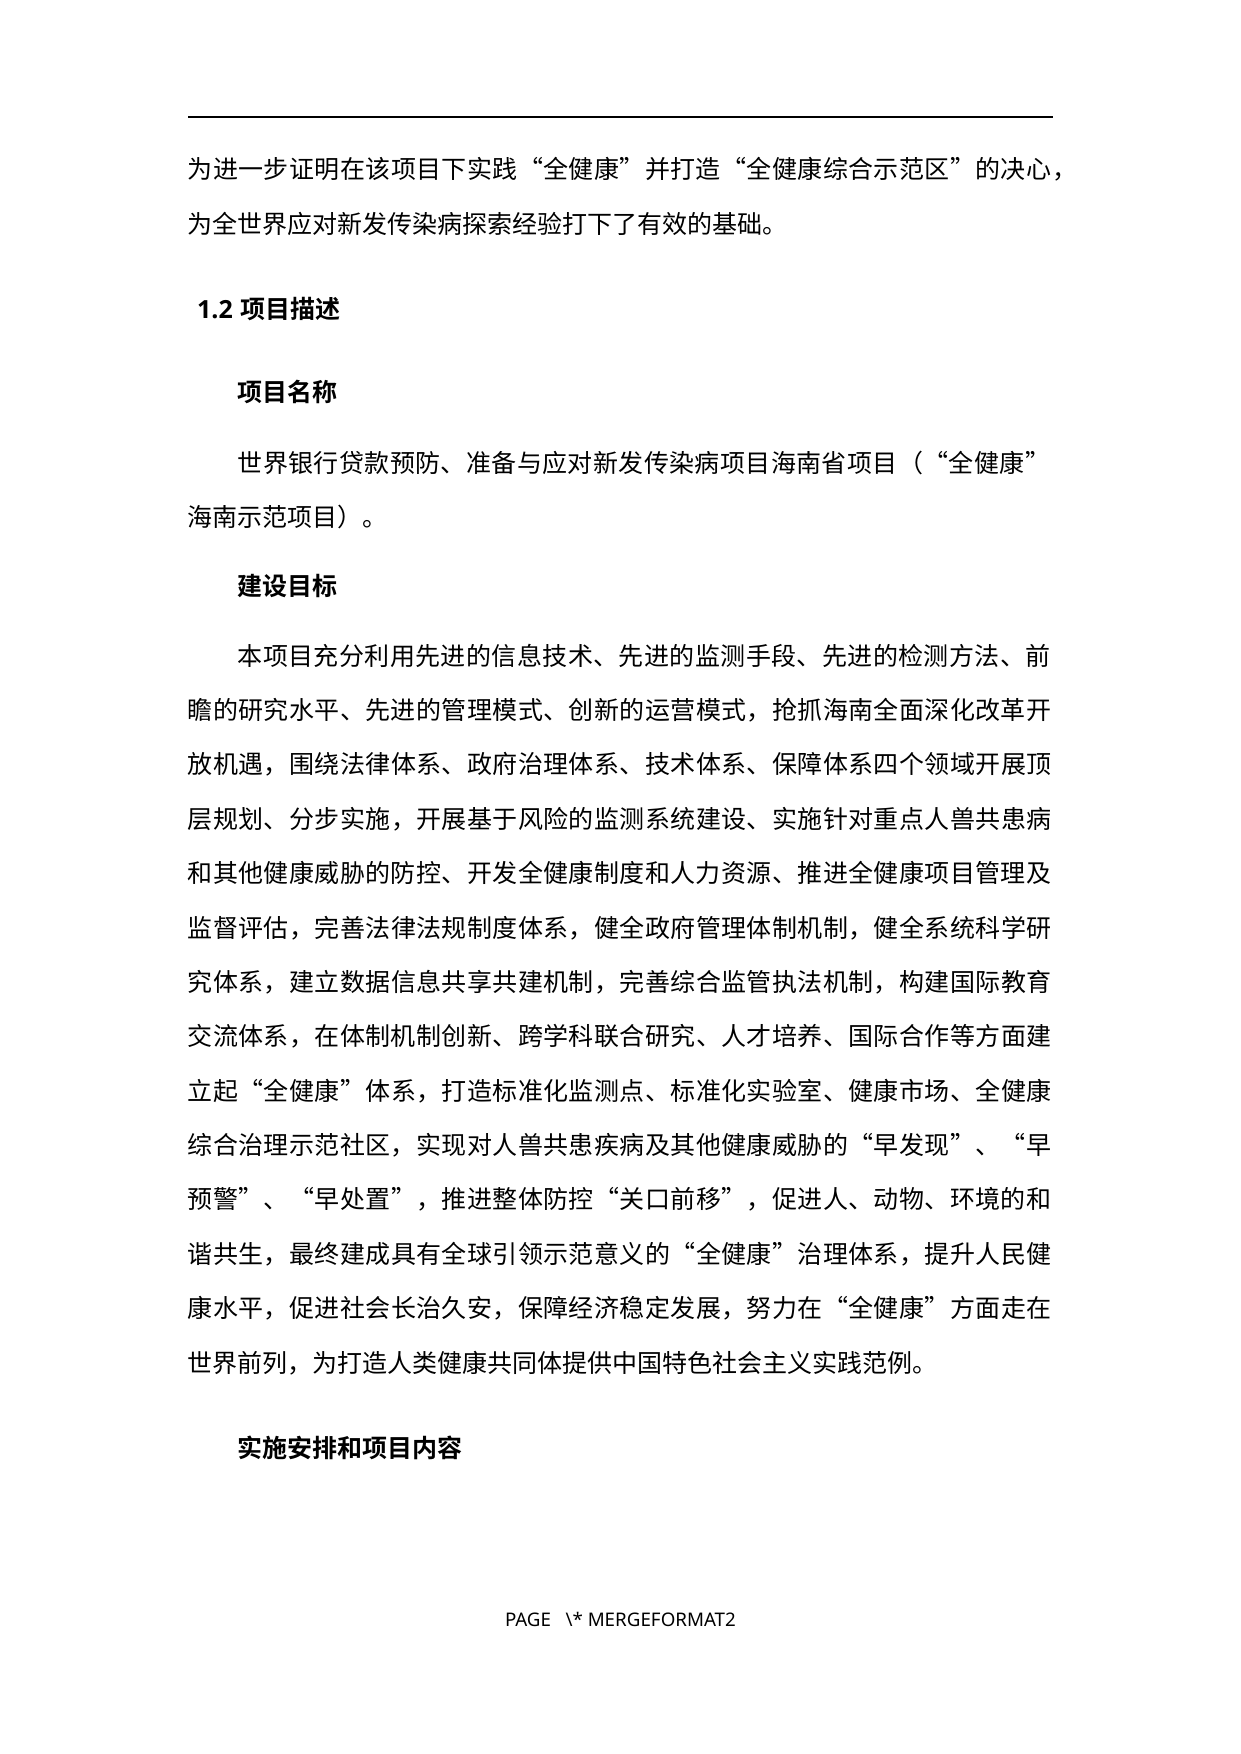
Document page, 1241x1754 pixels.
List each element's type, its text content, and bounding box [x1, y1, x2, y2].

text 建设目标 [187, 552, 1053, 617]
text 项目名称 [187, 358, 1053, 423]
text 实施安排和项目内容 [187, 1414, 1053, 1479]
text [187, 150, 1053, 241]
text 本项目充分利用先进的信息技术、先进的监测手段、先进的检测方法、前瞻的研究水平、先进的管理模式、创新的运营模式，抢抓海南全面深化改革开放机遇，围绕法律体系、政府治理体系、技术体系、保障体系四个领域开展顶层规划、分步实施，开展基于风险的监测系统建设、实施针对重点人兽共患病和其他健康威胁的防控、开发全健康制度和人力资源、推进全健康项目管理及监督评估，完善法律法规制度体系，健全政府管理体制机制，健全系统科学研究体系，建立数据信息共享共建机制，完善综合监管执法机制，构建国际教育交流体系，在体制机制创新、跨学科联合研究、人才培养、国际合作等方面建立起“全健康”体系，打造标准化监测点、标准化实验室、健康市场、全健康综合治理示范社区，实现对人兽共患疾病及其他健康威胁的“早发现”、“早预警”、“早处置”，推进整体防控“关口前移”，促进人、动物、环境的和谐共生，最终建成具有全球引领示范意义的“全健康”治理体系，提升人民健康水平，促进社会长治久安，保障经济稳定发展，努力在“全健康”方面走在世界前列，为打造人类健康共同体提供中国特色社会主义实践范例。 [187, 636, 1053, 1379]
subtitle 项目描述 [197, 275, 1053, 340]
text 世界银行贷款预防、准备与应对新发传染病项目海南省项目（“全健康”海南示范项目）。 [187, 443, 1053, 534]
